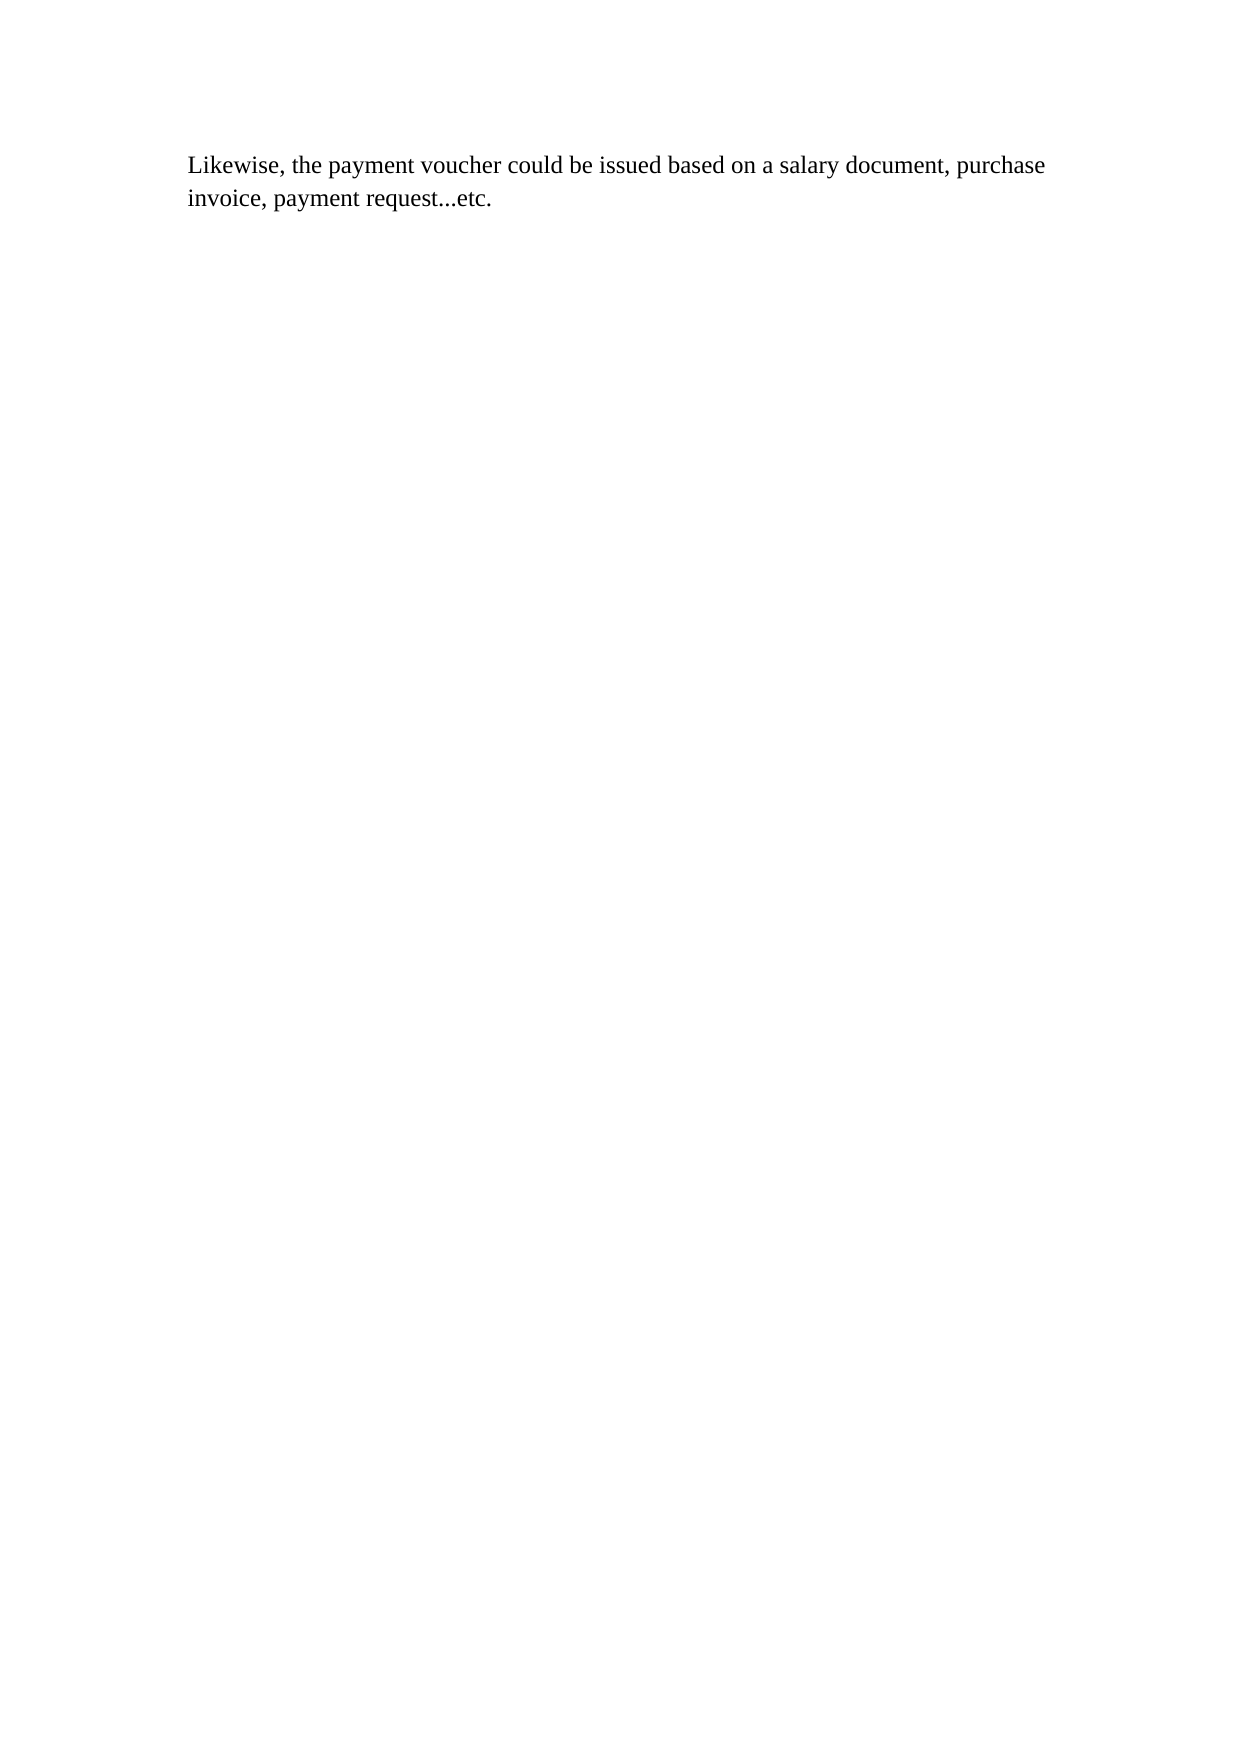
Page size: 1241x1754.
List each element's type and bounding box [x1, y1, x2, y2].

text [187, 150, 1053, 212]
